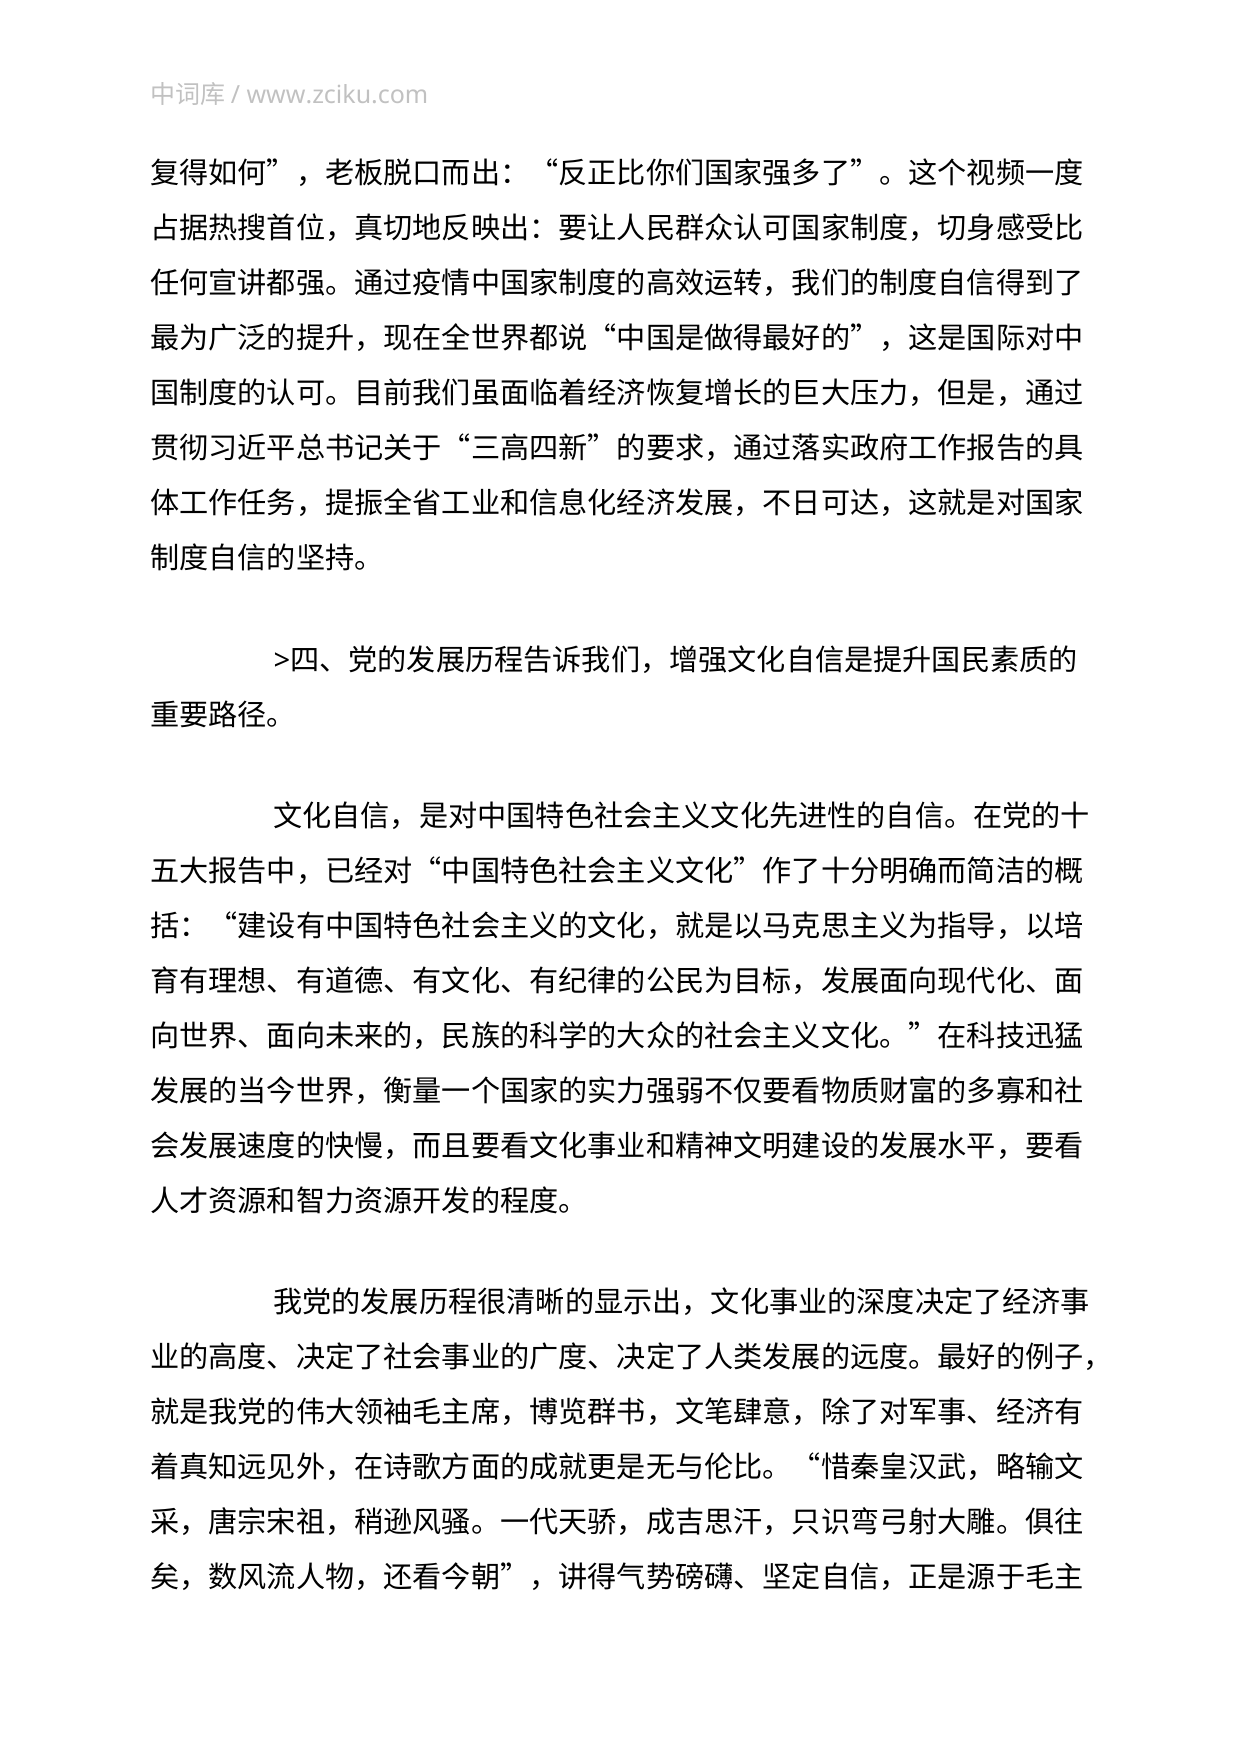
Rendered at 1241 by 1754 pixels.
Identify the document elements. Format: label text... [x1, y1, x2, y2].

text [150, 150, 1090, 577]
text >四、党的发展历程告诉我们，增强文化自信是提升国民素质的重要路径。 [150, 636, 1090, 733]
text 文化自信，是对中国特色社会主义文化先进性的自信。在党的十五大报告中，已经对“中国特色社会主义文化”作了十分明确而简洁的概括：“建设有中国特色社会主义的文化，就是以马克思主义为指导，以培育有理想、有道德、有文化、有纪律的公民为目标，发展面向现代化、面向世界、面向未来的，民族的科学的大众的社会主义文化。”在科技迅猛发展的当今世界，衡量一个国家的实力强弱不仅要看物质财富的多寡和社会发展速度的快慢，而且要看文化事业和精神文明建设的发展水平，要看人才资源和智力资源开发的程度。 [150, 793, 1090, 1219]
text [150, 1279, 1090, 1596]
